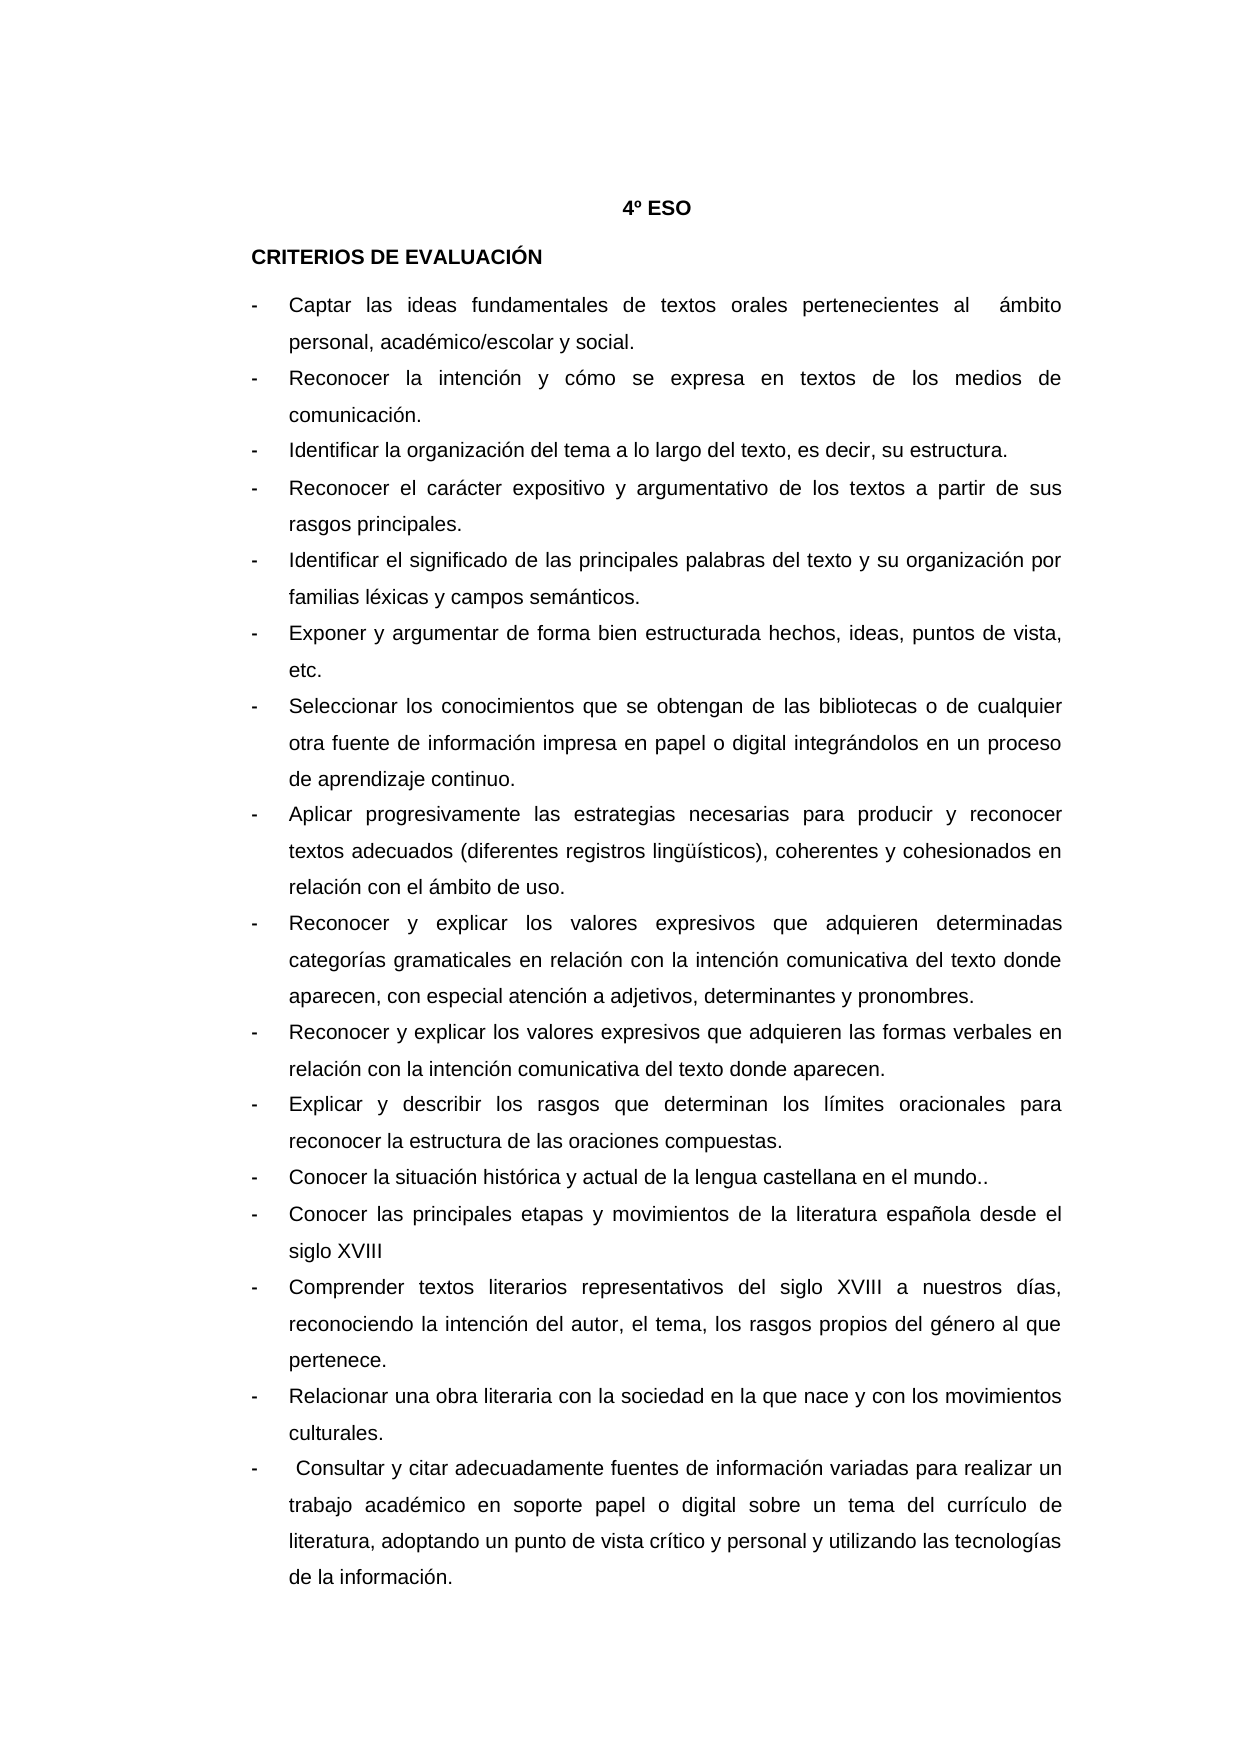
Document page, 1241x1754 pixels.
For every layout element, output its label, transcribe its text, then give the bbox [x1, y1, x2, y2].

list Identificar el significado de las principales palabras del texto y su organización por familias léxicas y campos semánticos. [251, 548, 1063, 609]
list Conocer la situación histórica y actual de la lengua castellana en el mundo.. [251, 1165, 1063, 1190]
list Seleccionar los conocimientos que se obtengan de las bibliotecas o de cualquier otra fuente de información impresa en papel o digital integrándolos en un proceso de aprendizaje continuo. [251, 694, 1063, 790]
text CRITERIOS DE EVALUACIÓN [177, 244, 1063, 268]
list Reconocer y explicar los valores expresivos que adquieren determinadas categorías gramaticales en relación con la intención comunicativa del texto donde aparecen, con especial atención a adjetivos, determinantes y pronombres. [251, 911, 1063, 1008]
list Consultar y citar adecuadamente fuentes de información variadas para realizar un trabajo académico en soporte papel o digital sobre un tema del currículo de literatura, adoptando un punto de vista crítico y personal y utilizando las tecnologías de la información. [251, 1456, 1063, 1589]
list Comprender textos literarios representativos del siglo XVIII a nuestros días, reconociendo la intención del autor, el tema, los rasgos propios del género al que pertenece. [251, 1275, 1063, 1372]
list Captar las ideas fundamentales de textos orales pertenecientes al ámbito personal, académico/escolar y social. [251, 293, 1063, 354]
list Relacionar una obra literaria con la sociedad en la que nace y con los movimientos culturales. [251, 1383, 1063, 1444]
list Reconocer el carácter expositivo y argumentativo de los textos a partir de sus rasgos principales. [251, 476, 1063, 536]
list Identificar la organización del tema a lo largo del texto, es decir, su estructura. [251, 438, 1063, 463]
list Conocer las principales etapas y movimientos de la literatura española desde el siglo XVIII [251, 1202, 1063, 1263]
text 4º ESO [177, 196, 1063, 220]
list Explicar y describir los rasgos que determinan los límites oracionales para reconocer la estructura de las oraciones compuestas. [251, 1092, 1063, 1153]
list Exponer y argumentar de forma bien estructurada hechos, ideas, puntos de vista, etc. [251, 621, 1063, 682]
list Reconocer y explicar los valores expresivos que adquieren las formas verbales en relación con la intención comunicativa del texto donde aparecen. [251, 1019, 1063, 1080]
list Aplicar progresivamente las estrategias necesarias para producir y reconocer textos adecuados (diferentes registros lingüísticos), coherentes y cohesionados en relación con el ámbito de uso. [251, 802, 1063, 899]
list Reconocer la intención y cómo se expresa en textos de los medios de comunicación. [251, 366, 1063, 426]
